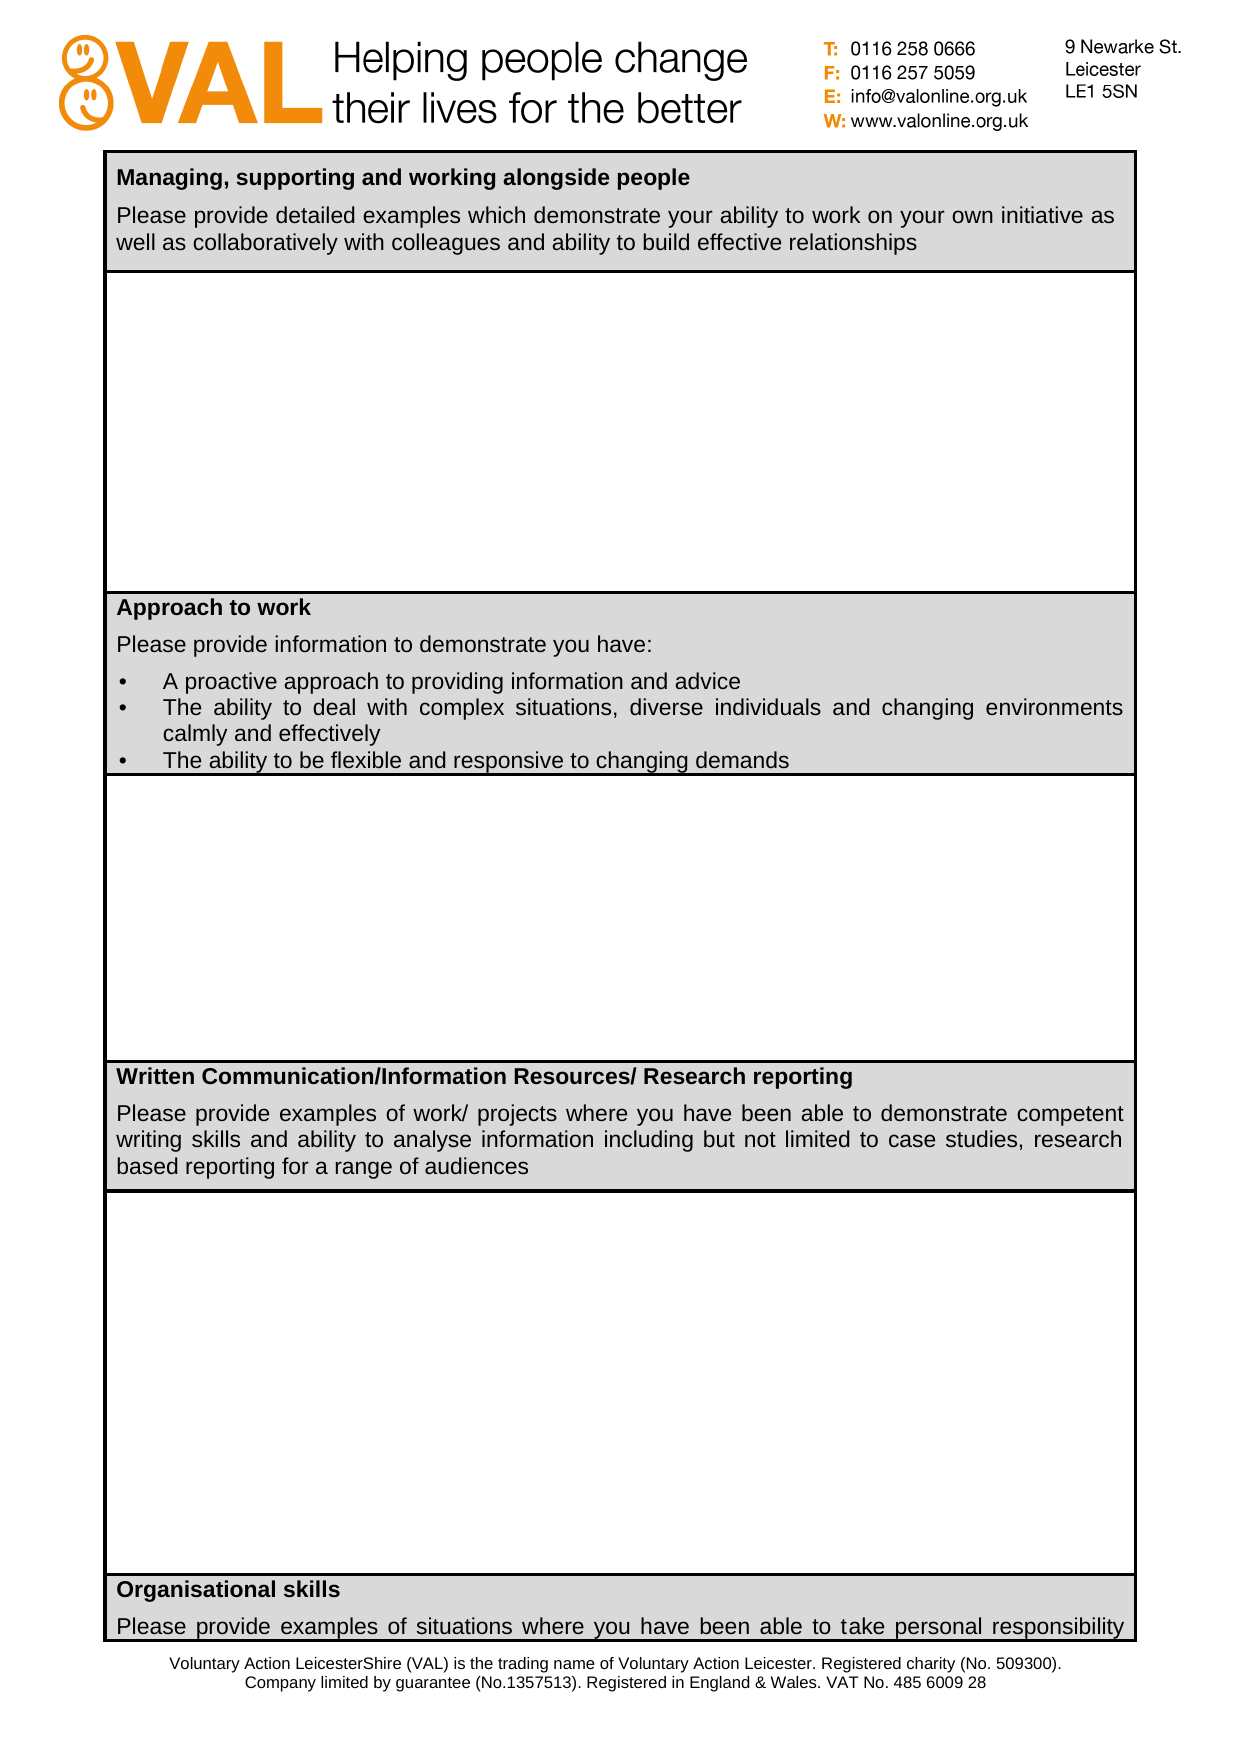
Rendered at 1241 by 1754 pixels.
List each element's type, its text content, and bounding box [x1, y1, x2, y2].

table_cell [107, 1576, 1134, 1639]
table_cell [107, 776, 1134, 1060]
table_cell [107, 1193, 1134, 1573]
table_cell Approach to work Please provide information to demonstrate you have: A proactive approach to providing information and advice The ability to deal with complex situations, diverse individuals and changing environments calmly and effectively The ability to be flexible and responsive to changing demands [107, 594, 1134, 773]
table_cell Managing, supporting and working alongside people Please provide detailed examples which demonstrate your ability to work on your own initiative as well as collaboratively with colleagues and ability to build effective relationships [107, 153, 1134, 270]
picture [59, 35, 1182, 136]
table_cell Written Communication/Information Resources/ Research reporting Please provide examples of work/ projects where you have been able to demonstrate competent writing skills and ability to analyse information including but not limited to case studies, research based reporting for a range of audiences [107, 1063, 1134, 1189]
table_cell [107, 273, 1134, 591]
